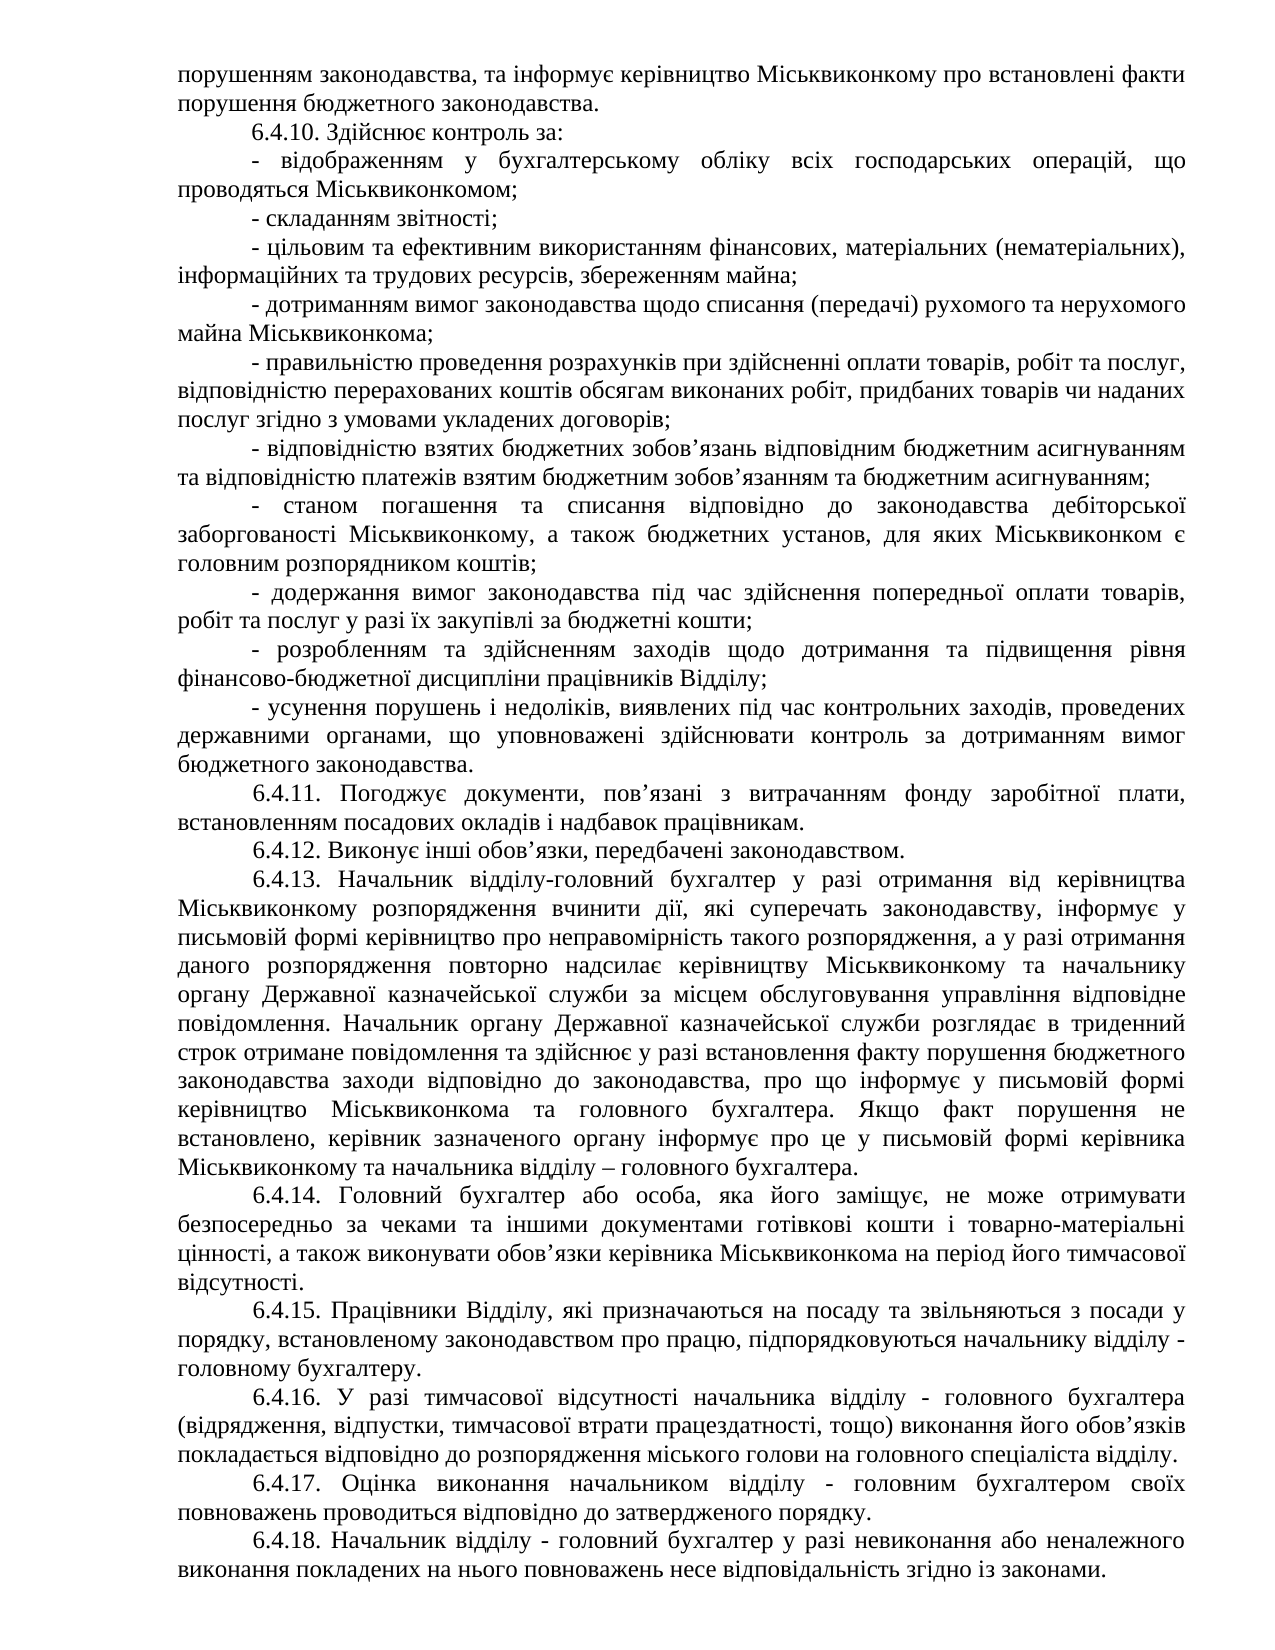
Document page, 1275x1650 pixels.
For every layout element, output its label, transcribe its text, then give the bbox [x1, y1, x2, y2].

text 6.4.13. Начальник відділу-головний бухгалтер у разі отримання від керівництва Міськвиконкому розпорядження вчинити дії, які суперечать законодавству, інформує у письмовій формі керівництво про неправомірність такого розпорядження, а у разі отримання даного розпорядження повторно надсилає керівництву Міськвиконкому та начальнику органу Державної казначейської служби за місцем обслуговування управління відповідне повідомлення. Начальник органу Державної казначейської служби розглядає в триденний строк отримане повідомлення та здійснює у разі встановлення факту порушення бюджетного законодавства заходи відповідно до законодавства, про що інформує у письмовій формі керівництво Міськвиконкома та головного бухгалтера. Якщо факт порушення не встановлено, керівник зазначеного органу інформує про це у письмовій формі керівника Міськвиконкому та начальника відділу – головного бухгалтера. [177, 864, 1186, 1180]
text 6.4.12. Виконує інші обов’язки, передбачені законодавством. [177, 835, 1186, 864]
text - усунення порушень і недоліків, виявлених під час контрольних заходів, проведених державними органами, що уповноважені здійснювати контроль за дотриманням вимог бюджетного законодавства. [177, 692, 1186, 778]
text - правильністю проведення розрахунків при здійсненні оплати товарів, робіт та послуг, відповідністю перерахованих коштів обсягам виконаних робіт, придбаних товарів чи наданих послуг згідно з умовами укладених договорів; [177, 347, 1186, 433]
text 6.4.17. Оцінка виконання начальником відділу - головним бухгалтером своїх повноважень проводиться відповідно до затвердженого порядку. [177, 1468, 1186, 1525]
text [177, 59, 1186, 117]
text 6.4.14. Головний бухгалтер або особа, яка його заміщує, не може отримувати безпосередньо за чеками та іншими документами готівкові кошти і товарно-матеріальні цінності, а також виконувати обов’язки керівника Міськвиконкома на період його тимчасової відсутності. [177, 1180, 1186, 1295]
text 6.4.18. Начальник відділу - головний бухгалтер у разі невиконання або неналежного виконання покладених на нього повноважень несе відповідальність згідно із законами. [177, 1525, 1186, 1583]
text - станом погашення та списання відповідно до законодавства дебіторської заборгованості Міськвиконкому, а також бюджетних установ, для яких Міськвиконком є головним розпорядником коштів; [177, 490, 1186, 577]
text 6.4.11. Погоджує документи, пов’язані з витрачанням фонду заробітної плати, встановленням посадових окладів і надбавок працівникам. [177, 778, 1186, 835]
text 6.4.10. Здійснює контроль за: [177, 117, 1186, 145]
text - відображенням у бухгалтерському обліку всіх господарських операцій, що проводяться Міськвиконкомом; [177, 145, 1186, 203]
text - складанням звітності; [177, 203, 1186, 232]
text 6.4.16. У разі тимчасової відсутності начальника відділу - головного бухгалтера (відрядження, відпустки, тимчасової втрати працездатності, тощо) виконання його обов’язків покладається відповідно до розпорядження міського голови на головного спеціаліста відділу. [177, 1382, 1186, 1468]
text - додержання вимог законодавства під час здійснення попередньої оплати товарів, робіт та послуг у разі їх закупівлі за бюджетні кошти; [177, 577, 1186, 634]
text - відповідністю взятих бюджетних зобов’язань відповідним бюджетним асигнуванням та відповідністю платежів взятим бюджетним зобов’язанням та бюджетним асигнуванням; [177, 433, 1186, 490]
text 6.4.15. Працівники Відділу, які призначаються на посаду та звільняються з посади у порядку, встановленому законодавством про працю, підпорядковуються начальнику відділу - головному бухгалтеру. [177, 1295, 1186, 1382]
text - цільовим та ефективним використанням фінансових, матеріальних (нематеріальних), інформаційних та трудових ресурсів, збереженням майна; [177, 232, 1186, 289]
text - дотриманням вимог законодавства щодо списання (передачі) рухомого та нерухомого майна Міськвиконкома; [177, 289, 1186, 347]
text - розробленням та здійсненням заходів щодо дотримання та підвищення рівня фінансово-бюджетної дисципліни працівників Відділу; [177, 634, 1186, 692]
